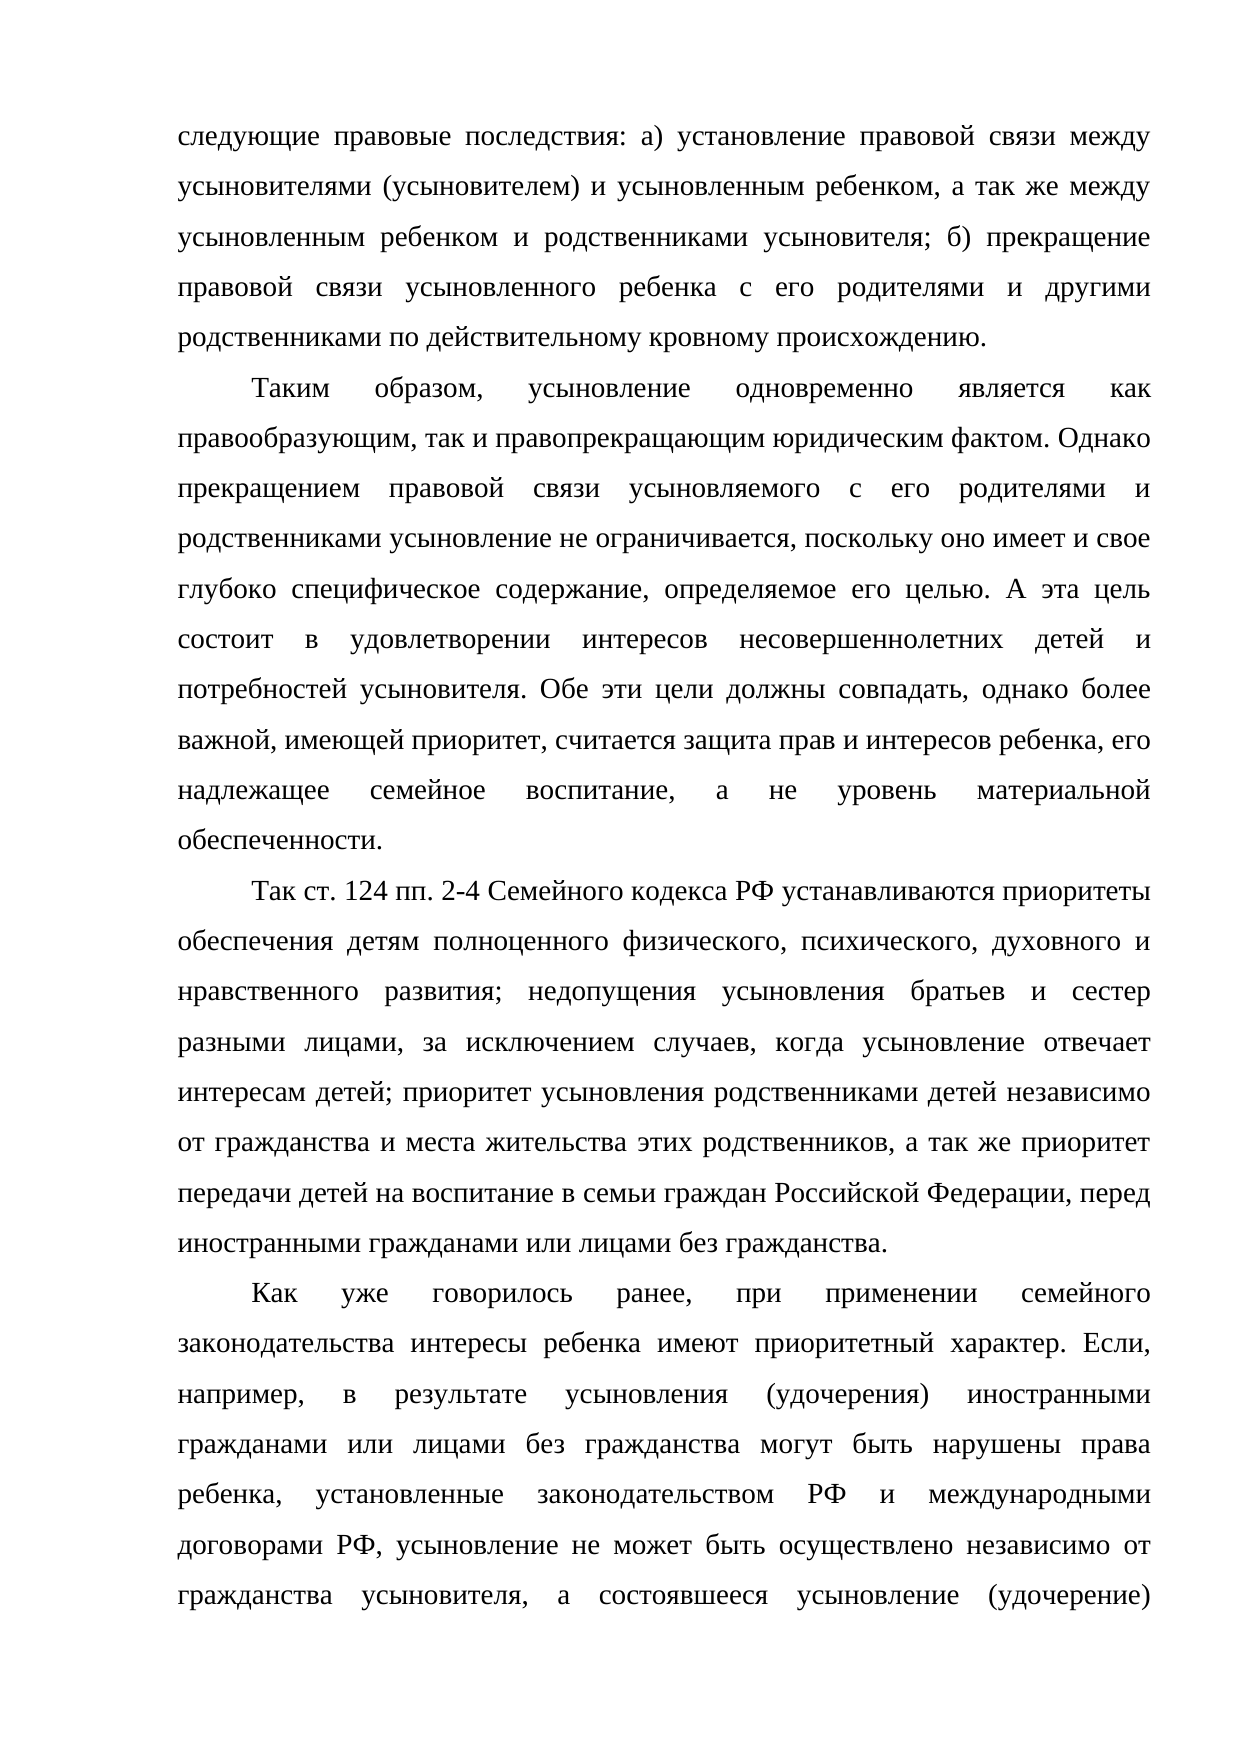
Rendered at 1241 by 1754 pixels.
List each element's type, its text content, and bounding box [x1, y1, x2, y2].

text Так ст. 124 пп. 2-4 Семейного кодекса РФ устанавливаются приоритеты обеспечения детям полноценного физического, психического, духовного и нравственного развития; недопущения усыновления братьев и сестер разными лицами, за исключением случаев, когда усыновление отвечает интересам детей; приоритет усыновления родственниками детей независимо от гражданства и места жительства этих родственников, а так же приоритет передачи детей на воспитание в семьи граждан Российской Федерации, перед иностранными гражданами или лицами без гражданства. [177, 873, 1152, 1258]
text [177, 118, 1152, 353]
text Таким образом, усыновление одновременно является как правообразующим, так и правопрекращающим юридическим фактом. Однако прекращением правовой связи усыновляемого с его родителями и родственниками усыновление не ограничивается, поскольку оно имеет и свое глубоко специфическое содержание, определяемое его целью. А эта цель состоит в удовлетворении интересов несовершеннолетних детей и потребностей усыновителя. Обе эти цели должны совпадать, однако более важной, имеющей приоритет, считается защита прав и интересов ребенка, его надлежащее семейное воспитание, а не уровень материальной обеспеченности. [177, 370, 1152, 856]
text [177, 1275, 1152, 1611]
